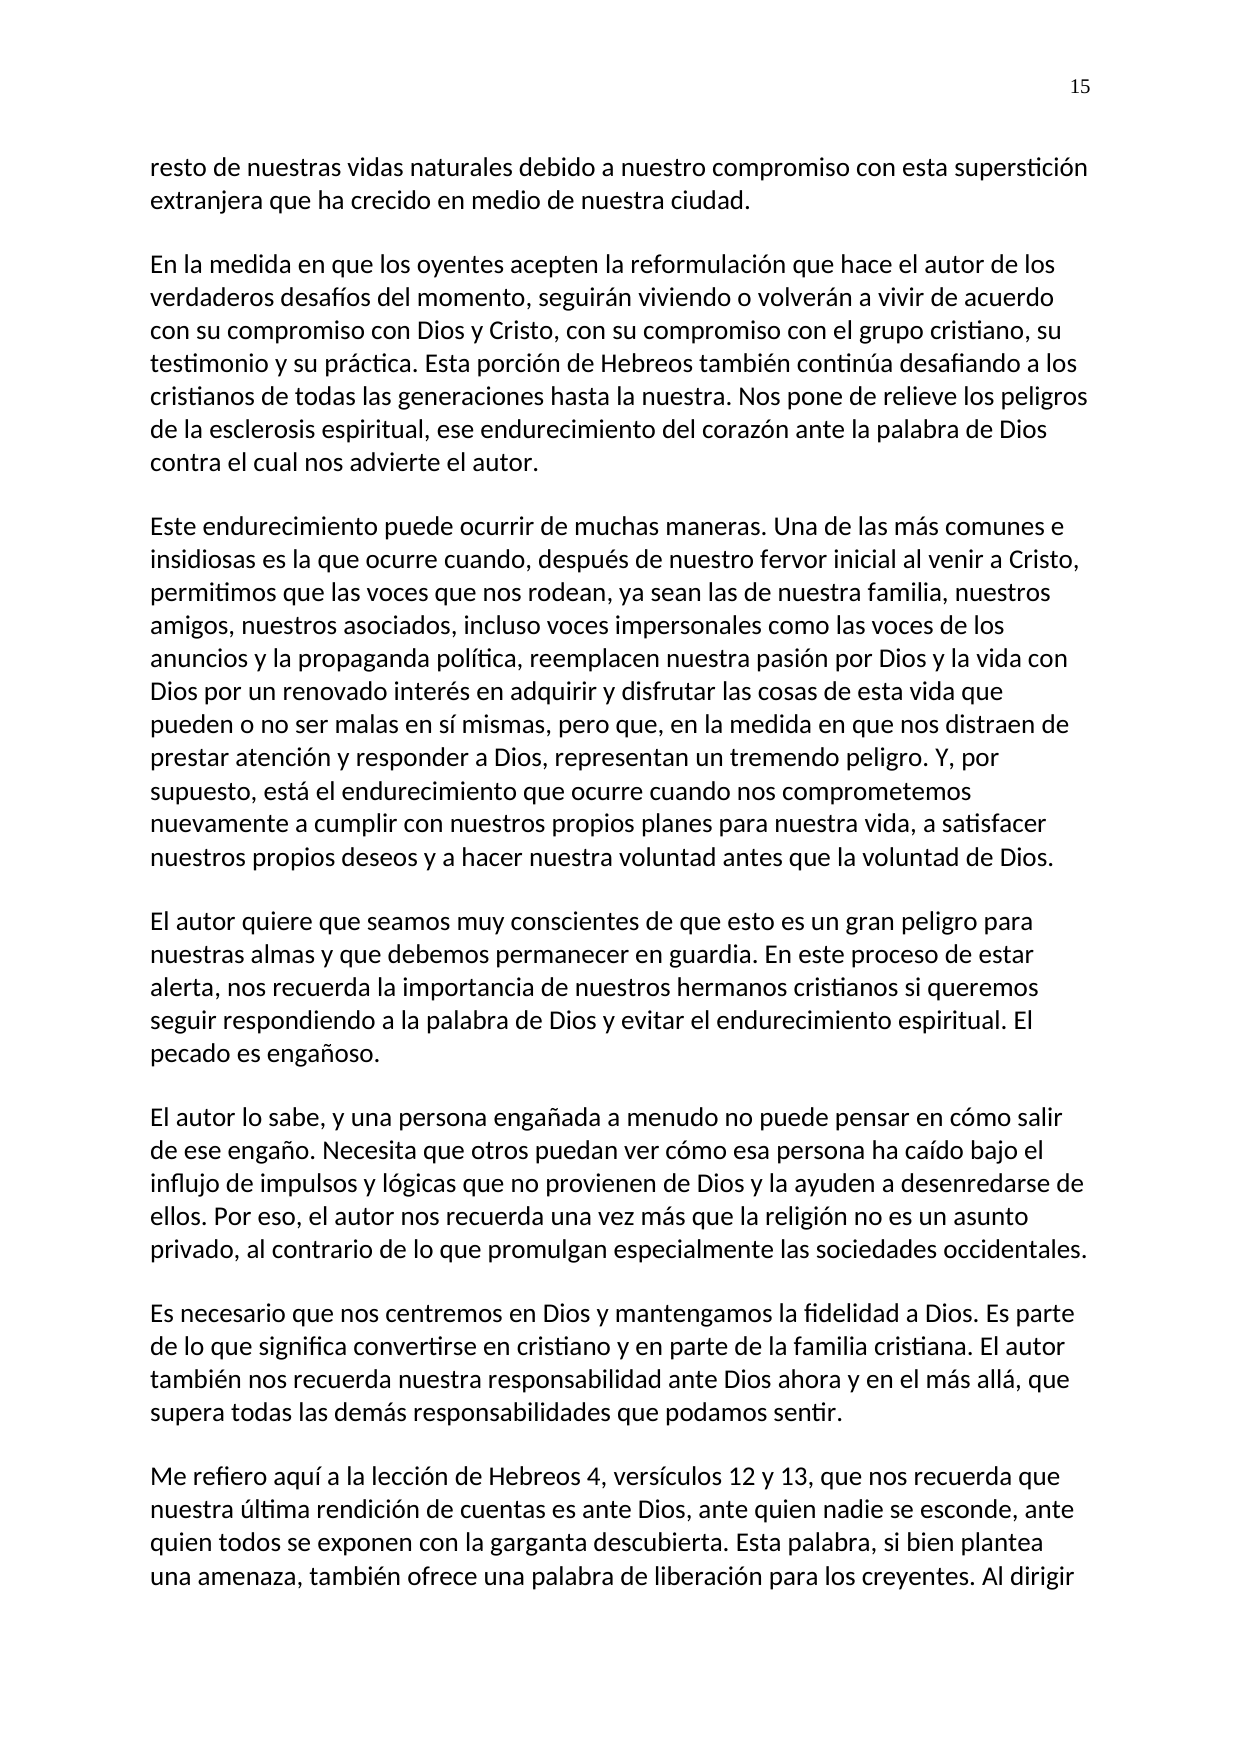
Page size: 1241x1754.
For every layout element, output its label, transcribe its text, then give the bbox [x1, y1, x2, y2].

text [150, 150, 1090, 216]
text El autor lo sabe, y una persona engañada a menudo no puede pensar en cómo salir de ese engaño. Necesita que otros puedan ver cómo esa persona ha caído bajo el influjo de impulsos y lógicas que no provienen de Dios y la ayuden a desenredarse de ellos. Por eso, el autor nos recuerda una vez más que la religión no es un asunto privado, al contrario de lo que promulgan especialmente las sociedades occidentales. [150, 1100, 1090, 1265]
text En la medida en que los oyentes acepten la reformulación que hace el autor de los verdaderos desafíos del momento, seguirán viviendo o volverán a vivir de acuerdo con su compromiso con Dios y Cristo, con su compromiso con el grupo cristiano, su testimonio y su práctica. Esta porción de Hebreos también continúa desafiando a los cristianos de todas las generaciones hasta la nuestra. Nos pone de relieve los peligros de la esclerosis espiritual, ese endurecimiento del corazón ante la palabra de Dios contra el cual nos advierte el autor. [150, 247, 1090, 478]
text El autor quiere que seamos muy conscientes de que esto es un gran peligro para nuestras almas y que debemos permanecer en guardia. En este proceso de estar alerta, nos recuerda la importancia de nuestros hermanos cristianos si queremos seguir respondiendo a la palabra de Dios y evitar el endurecimiento espiritual. El pecado es engañoso. [150, 904, 1090, 1069]
text Este endurecimiento puede ocurrir de muchas maneras. Una de las más comunes e insidiosas es la que ocurre cuando, después de nuestro fervor inicial al venir a Cristo, permitimos que las voces que nos rodean, ya sean las de nuestra familia, nuestros amigos, nuestros asociados, incluso voces impersonales como las voces de los anuncios y la propaganda política, reemplacen nuestra pasión por Dios y la vida con Dios por un renovado interés en adquirir y disfrutar las cosas de esta vida que pueden o no ser malas en sí mismas, pero que, en la medida en que nos distraen de prestar atención y responder a Dios, representan un tremendo peligro. Y, por supuesto, está el endurecimiento que ocurre cuando nos comprometemos nuevamente a cumplir con nuestros propios planes para nuestra vida, a satisfacer nuestros propios deseos y a hacer nuestra voluntad antes que la voluntad de Dios. [150, 509, 1090, 873]
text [150, 1459, 1090, 1592]
text Es necesario que nos centremos en Dios y mantengamos la fidelidad a Dios. Es parte de lo que significa convertirse en cristiano y en parte de la familia cristiana. El autor también nos recuerda nuestra responsabilidad ante Dios ahora y en el más allá, que supera todas las demás responsabilidades que podamos sentir. [150, 1296, 1090, 1428]
